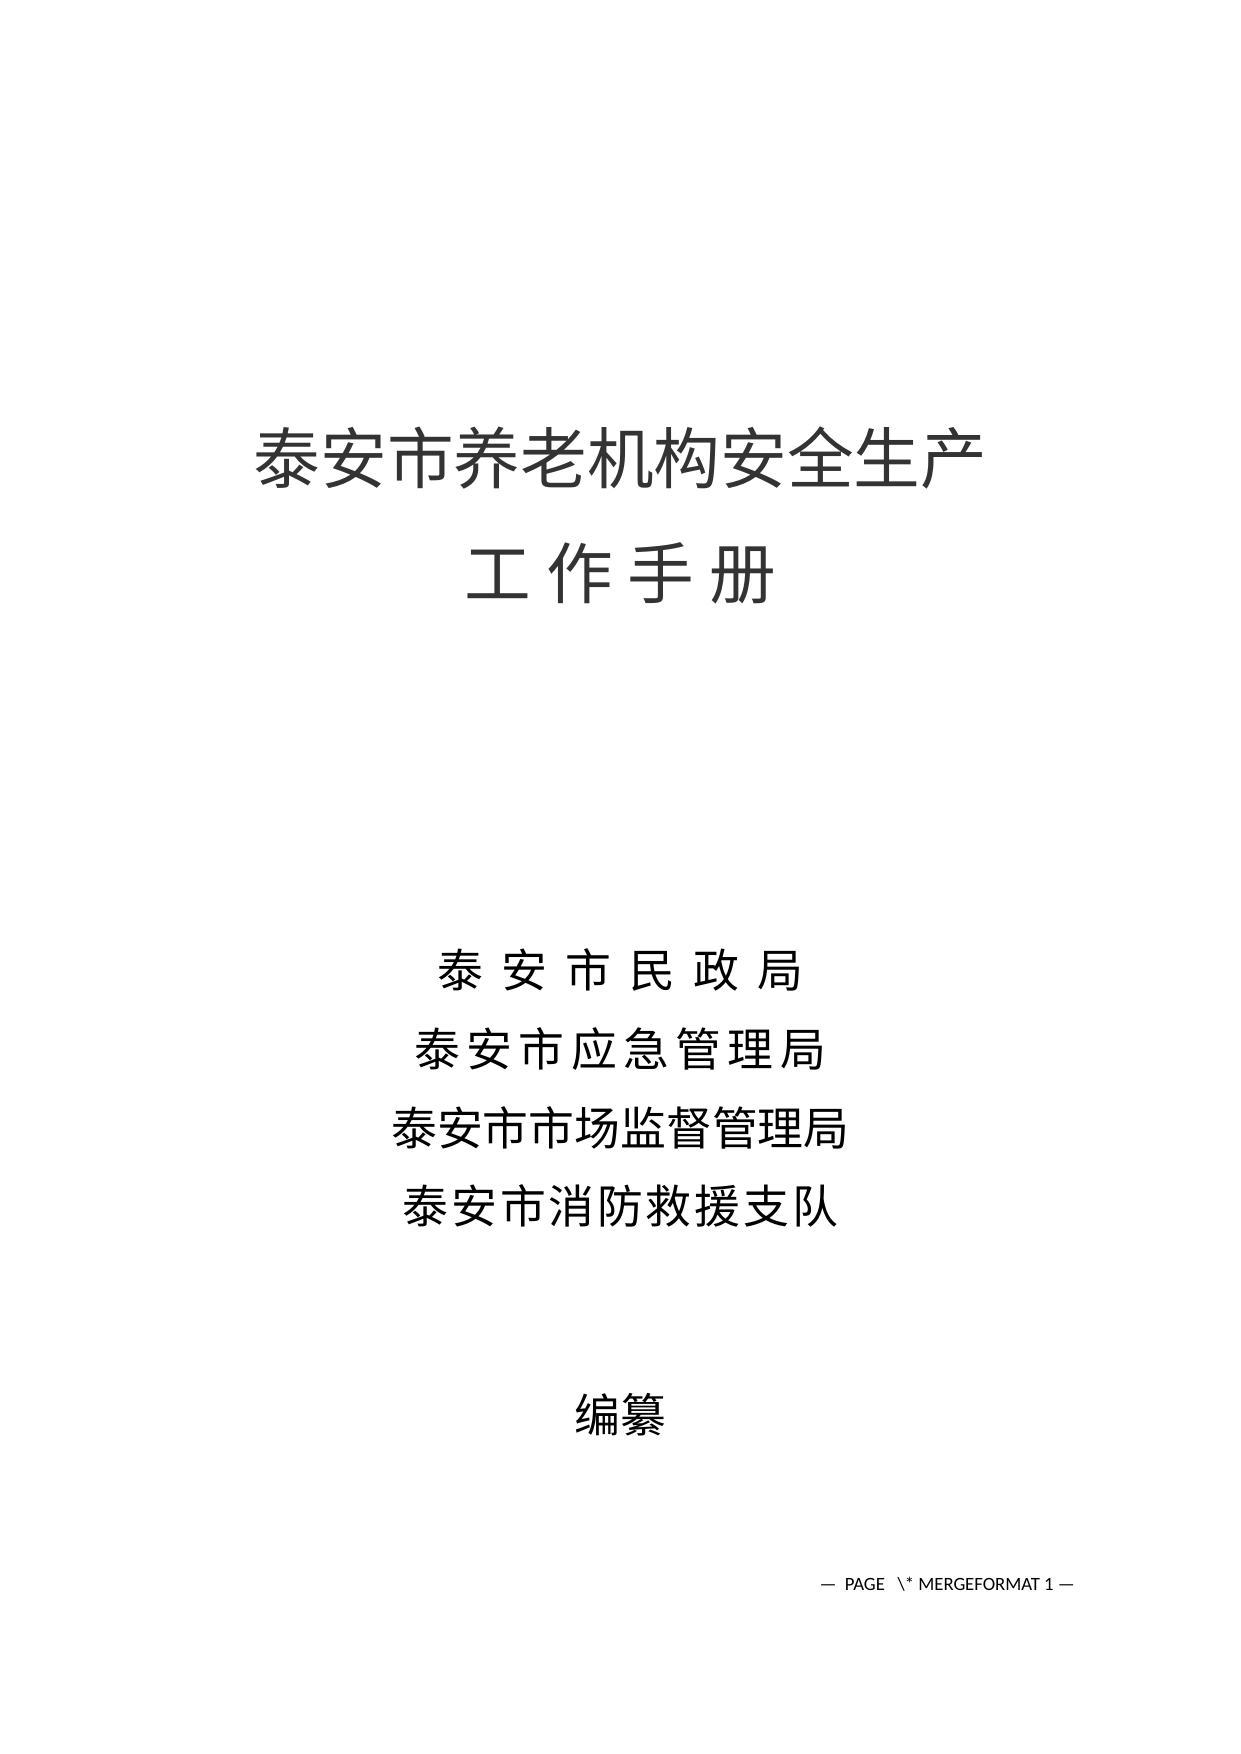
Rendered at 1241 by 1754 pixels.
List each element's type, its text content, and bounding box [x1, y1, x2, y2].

text 泰安市消防救援支队 [165, 1171, 1075, 1237]
text 泰安市养老机构安全生产 [165, 392, 1075, 507]
text 工 作 手 册 [165, 507, 1075, 621]
text 编纂 [165, 1379, 1075, 1445]
text 泰安市市场监督管理局 [165, 1092, 1075, 1158]
text 泰安市应急管理局 [165, 1013, 1075, 1079]
text 泰安市民政局 [165, 934, 1075, 1001]
